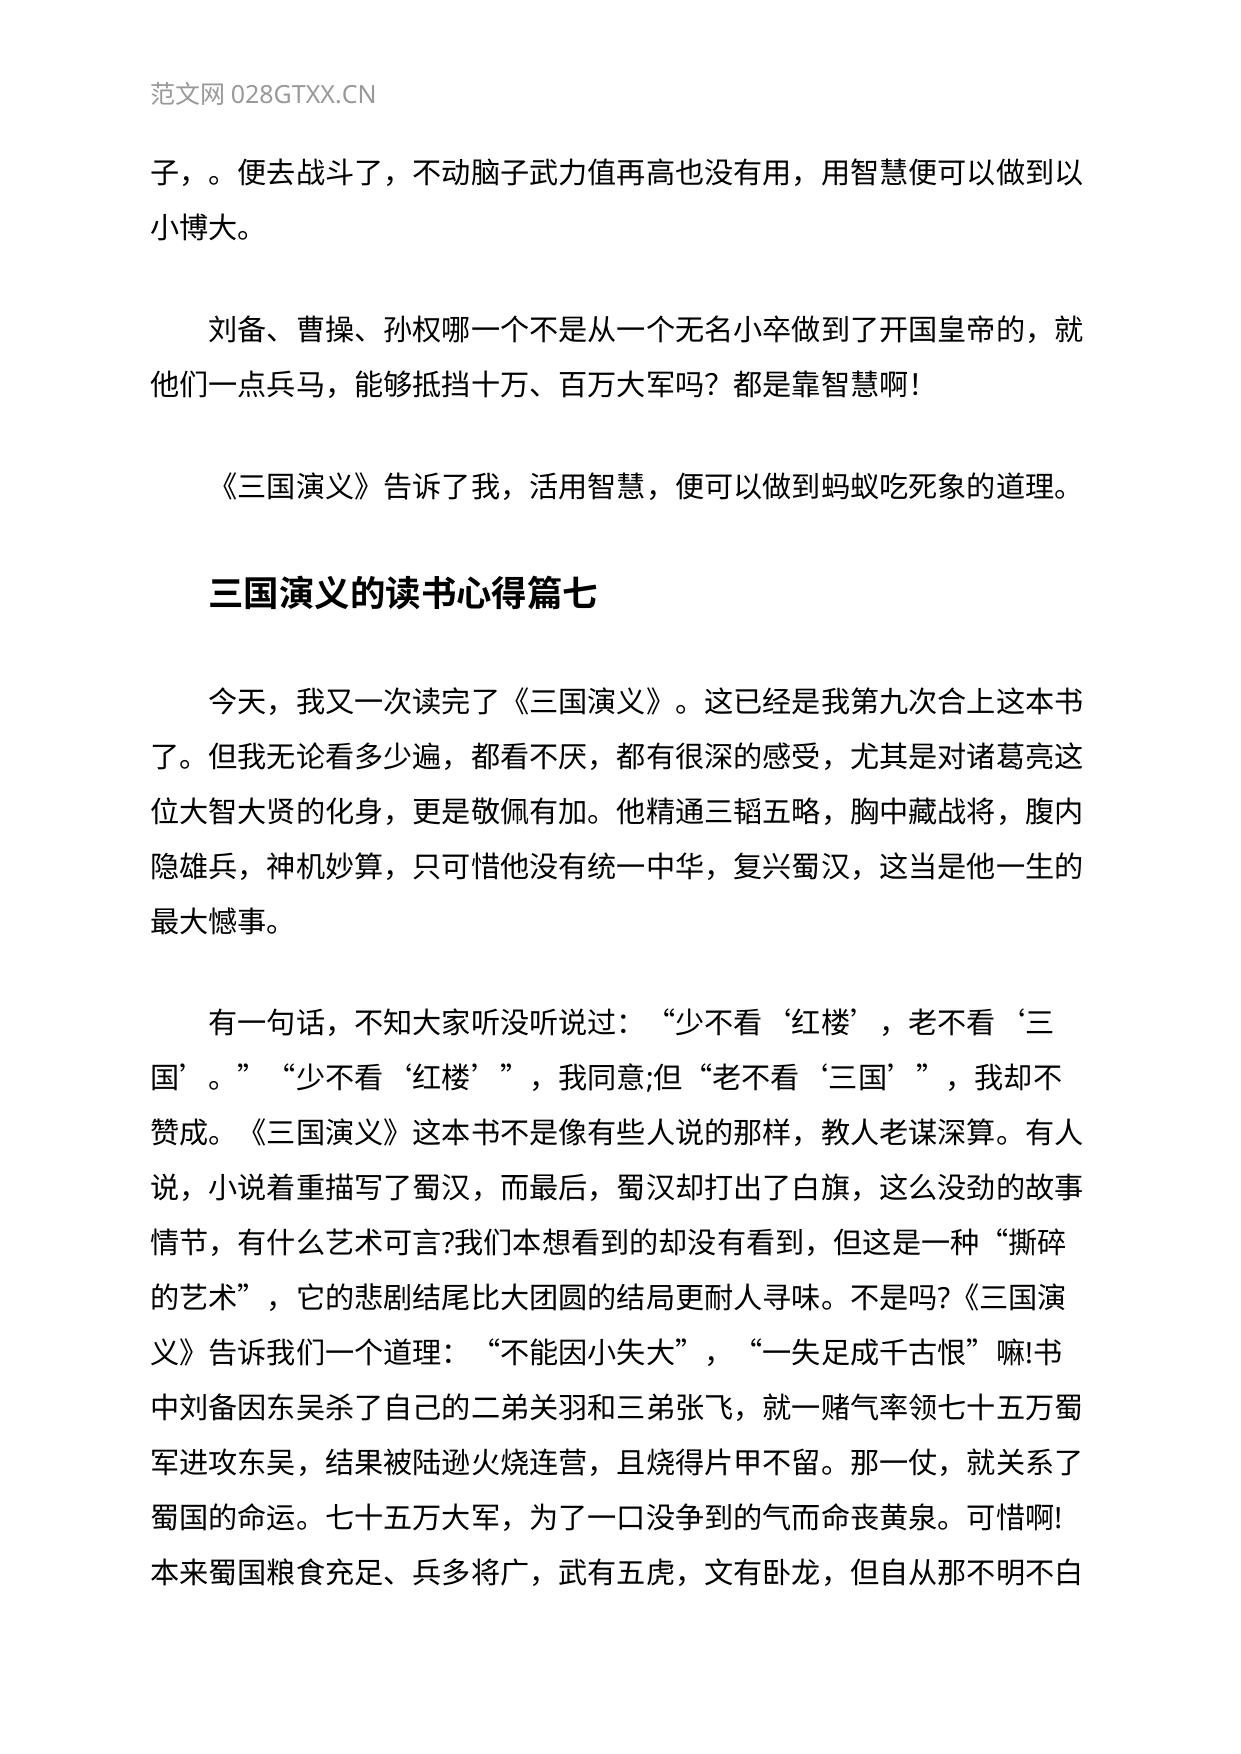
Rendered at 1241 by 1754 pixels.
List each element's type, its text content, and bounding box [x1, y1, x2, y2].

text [150, 1000, 1090, 1592]
text 三国演义的读书心得篇七 [150, 565, 1090, 616]
text 《三国演义》告诉了我，活用智慧，便可以做到蚂蚁吃死象的道理。 [150, 463, 1090, 506]
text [150, 150, 1090, 247]
text 刘备、曹操、孙权哪一个不是从一个无名小卒做到了开国皇帝的，就他们一点兵马，能够抵挡十万、百万大军吗？都是靠智慧啊！ [150, 307, 1090, 404]
text 今天，我又一次读完了《三国演义》。这已经是我第九次合上这本书了。但我无论看多少遍，都看不厌，都有很深的感受，尤其是对诸葛亮这位大智大贤的化身，更是敬佩有加。他精通三韬五略，胸中藏战将，腹内隐雄兵，神机妙算，只可惜他没有统一中华，复兴蜀汉，这当是他一生的最大憾事。 [150, 678, 1090, 940]
